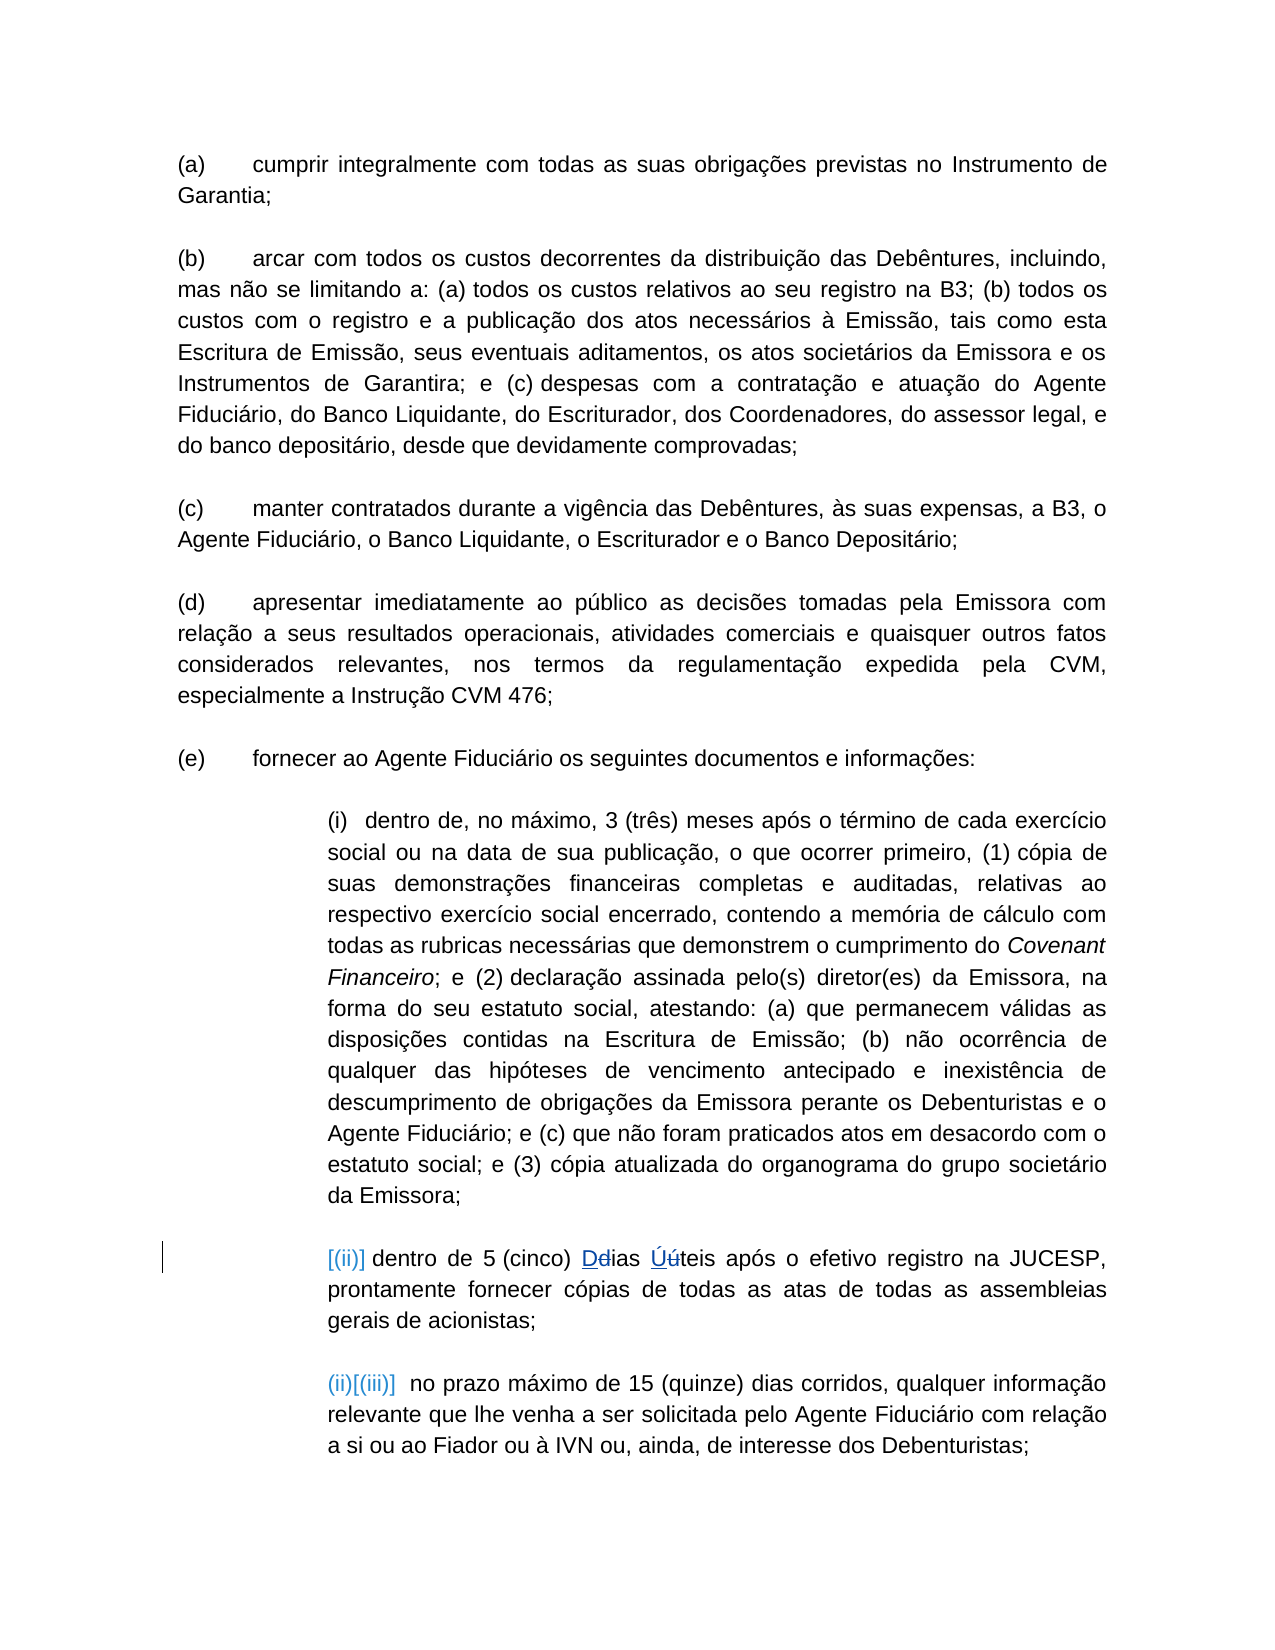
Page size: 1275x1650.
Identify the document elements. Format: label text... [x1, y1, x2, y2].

list cumprir integralmente com todas as suas obrigações previstas no Instrumento de Garantia; [177, 148, 1107, 210]
list dentro de 5 (cinco) ias teis após o efetivo registro na JUCESP, prontamente fornecer cópias de todas as atas de todas as assembleias gerais de acionistas; [327, 1241, 1107, 1335]
list no prazo máximo de 15 (quinze) dias corridos, qualquer informação relevante que lhe venha a ser solicitada pelo Agente Fiduciário com relação a si ou ao Fiador ou à IVN ou, ainda, de interesse dos Debenturistas; [327, 1366, 1107, 1460]
list fornecer ao Agente Fiduciário os seguintes documentos e informações: [177, 741, 1107, 773]
list manter contratados durante a vigência das Debêntures, às suas expensas, a B3, o Agente Fiduciário, o Banco Liquidante, o Escriturador e o Banco Depositário; [177, 491, 1107, 554]
list dentro de, no máximo, 3 (três) meses após o término de cada exercício social ou na data de sua publicação, o que ocorrer primeiro, (1) cópia de suas demonstrações financeiras completas e auditadas, relativas ao respectivo exercício social encerrado, contendo a memória de cálculo com todas as rubricas necessárias que demonstrem o cumprimento do Covenant Financeiro; e (2) declaração assinada pelo(s) diretor(es) da Emissora, na forma do seu estatuto social, atestando: (a) que permanecem válidas as disposições contidas na Escritura de Emissão; (b) não ocorrência de qualquer das hipóteses de vencimento antecipado e inexistência de descumprimento de obrigações da Emissora perante os Debenturistas e o Agente Fiduciário; e (c) que não foram praticados atos em desacordo com o estatuto social; e (3) cópia atualizada do organograma do grupo societário da Emissora; [327, 804, 1107, 1210]
list arcar com todos os custos decorrentes da distribuição das Debêntures, incluindo, mas não se limitando a: (a) todos os custos relativos ao seu registro na B3; (b) todos os custos com o registro e a publicação dos atos necessários à Emissão, tais como esta Escritura de Emissão, seus eventuais aditamentos, os atos societários da Emissora e os Instrumentos de Garantira; e (c) despesas com a contratação e atuação do Agente Fiduciário, do Banco Liquidante, do Escriturador, dos Coordenadores, do assessor legal, e do banco depositário, desde que devidamente comprovadas; [177, 241, 1107, 460]
list apresentar imediatamente ao público as decisões tomadas pela Emissora com relação a seus resultados operacionais, atividades comerciais e quaisquer outros fatos considerados relevantes, nos termos da regulamentação expedida pela CVM, especialmente a Instrução CVM 476; [177, 585, 1107, 710]
